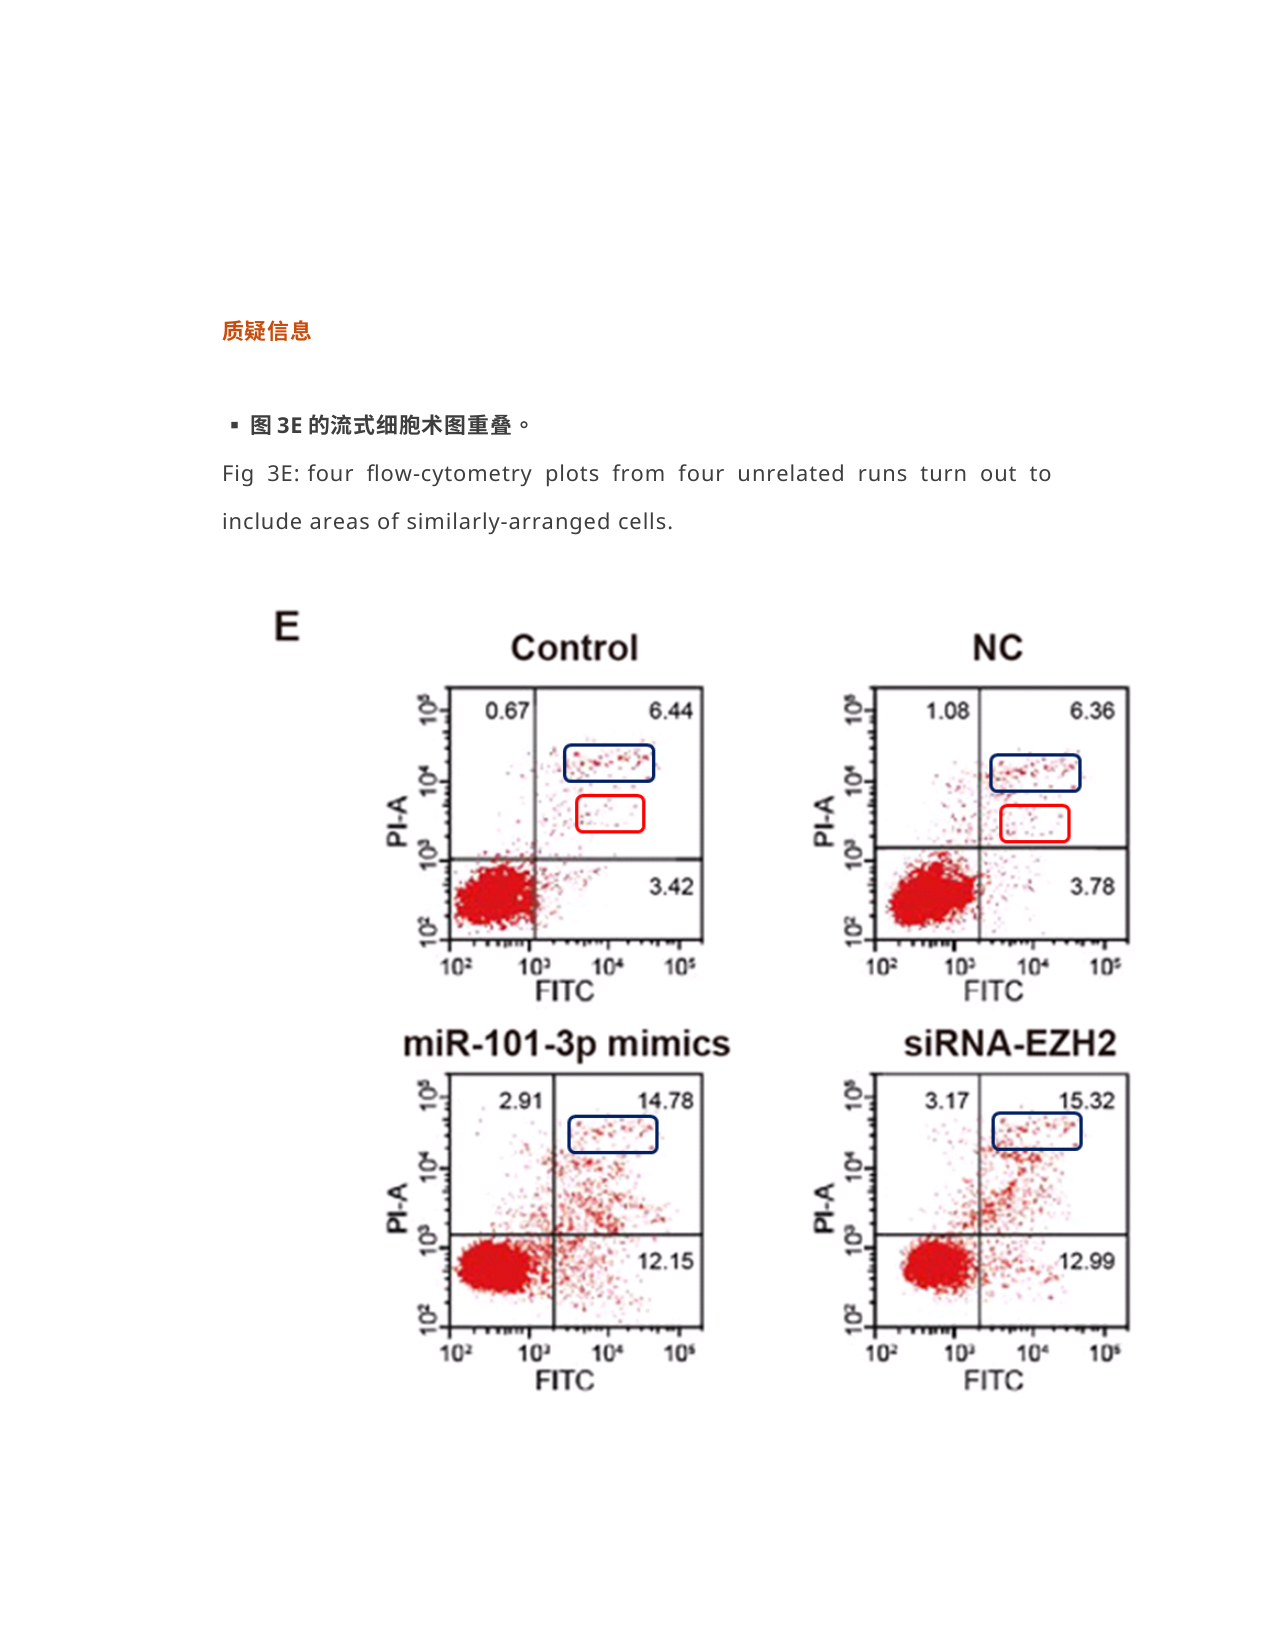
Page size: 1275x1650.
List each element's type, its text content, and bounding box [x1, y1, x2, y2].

text Fig 3E: four flow-cytometry plots from four unrelated runs turn out to include areas of similarly-arranged cells. [222, 440, 1053, 536]
text 质疑信息 [222, 306, 1053, 346]
picture [240, 583, 1141, 1396]
list 图3E的流式细胞术图重叠。 [229, 401, 1052, 440]
